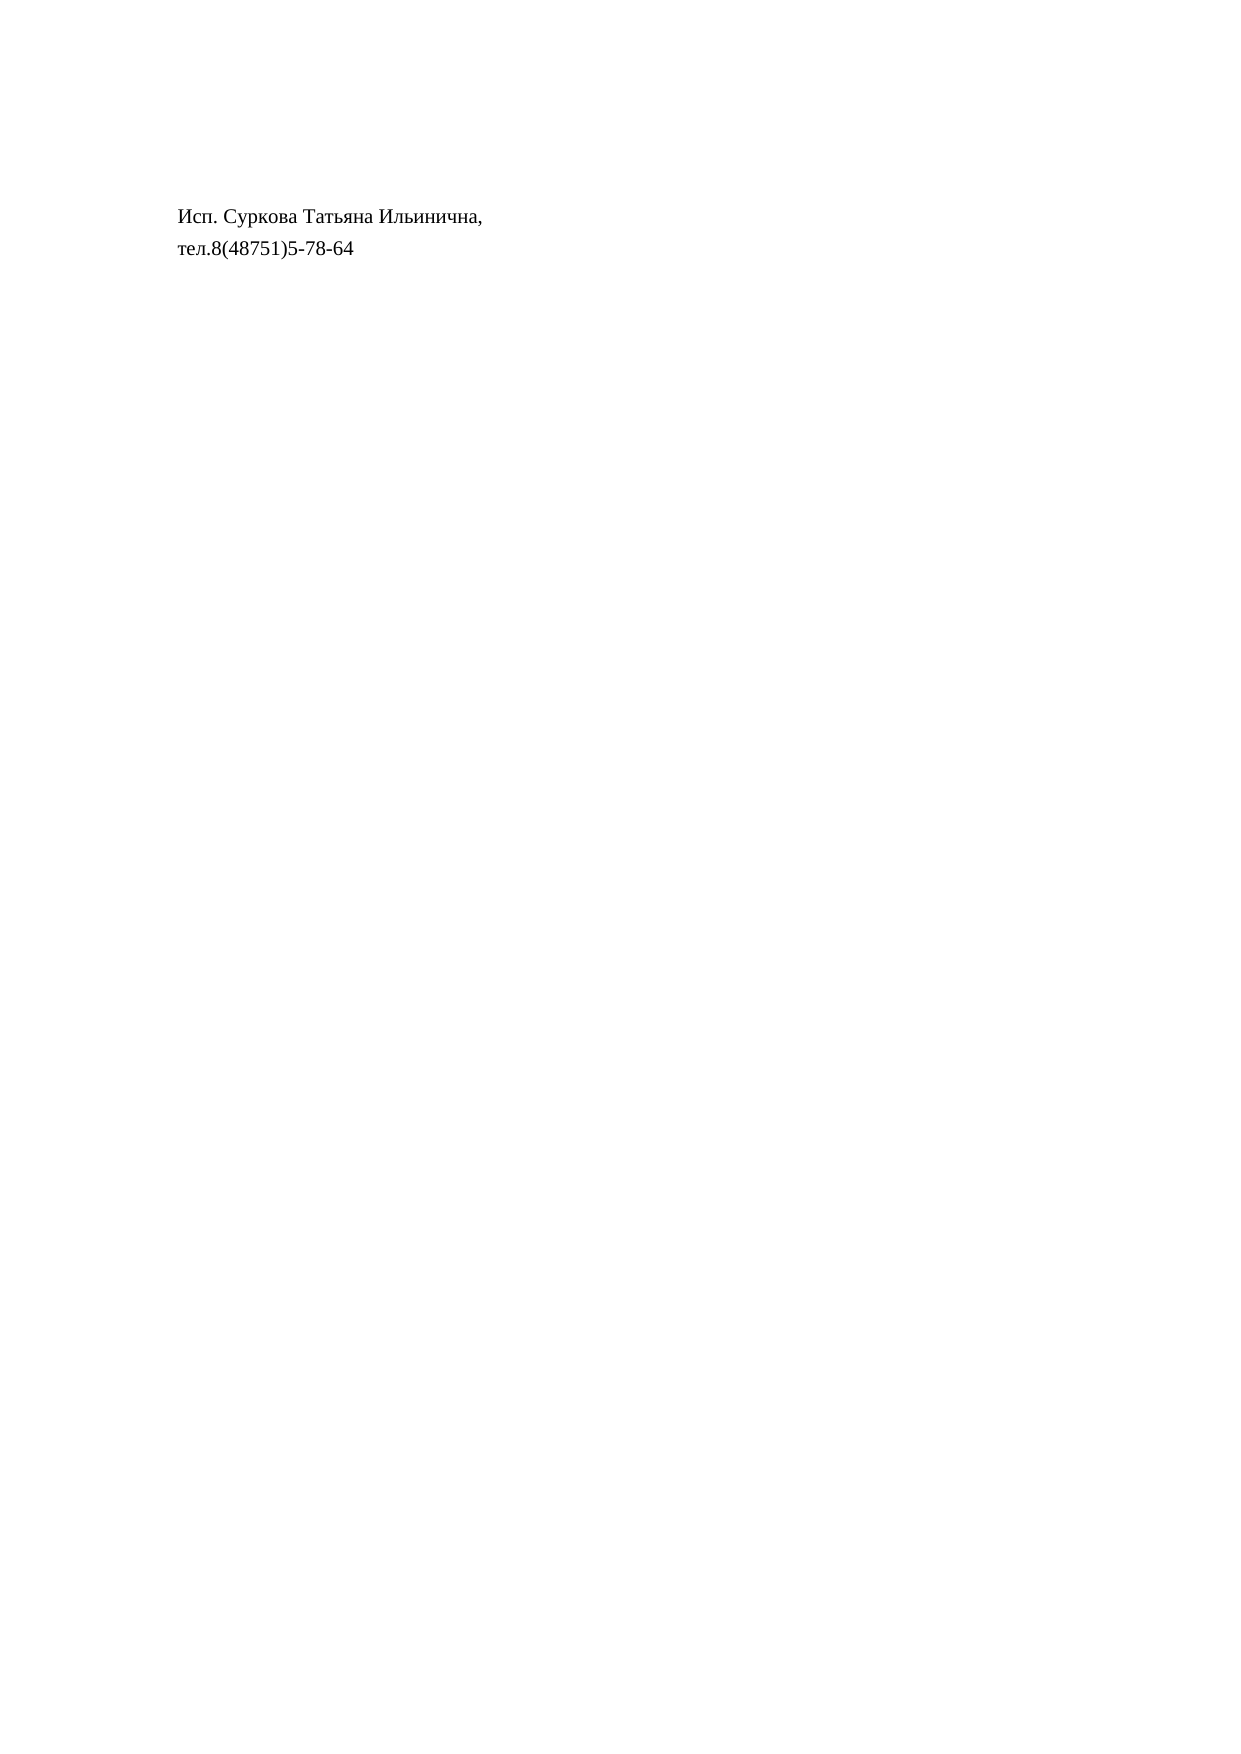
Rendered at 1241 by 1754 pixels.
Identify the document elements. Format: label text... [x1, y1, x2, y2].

text тел.8(48751)5-78-64ь км [177, 228, 1152, 262]
text Исп. Суркова Татьяна Ильинична, [177, 204, 1152, 228]
